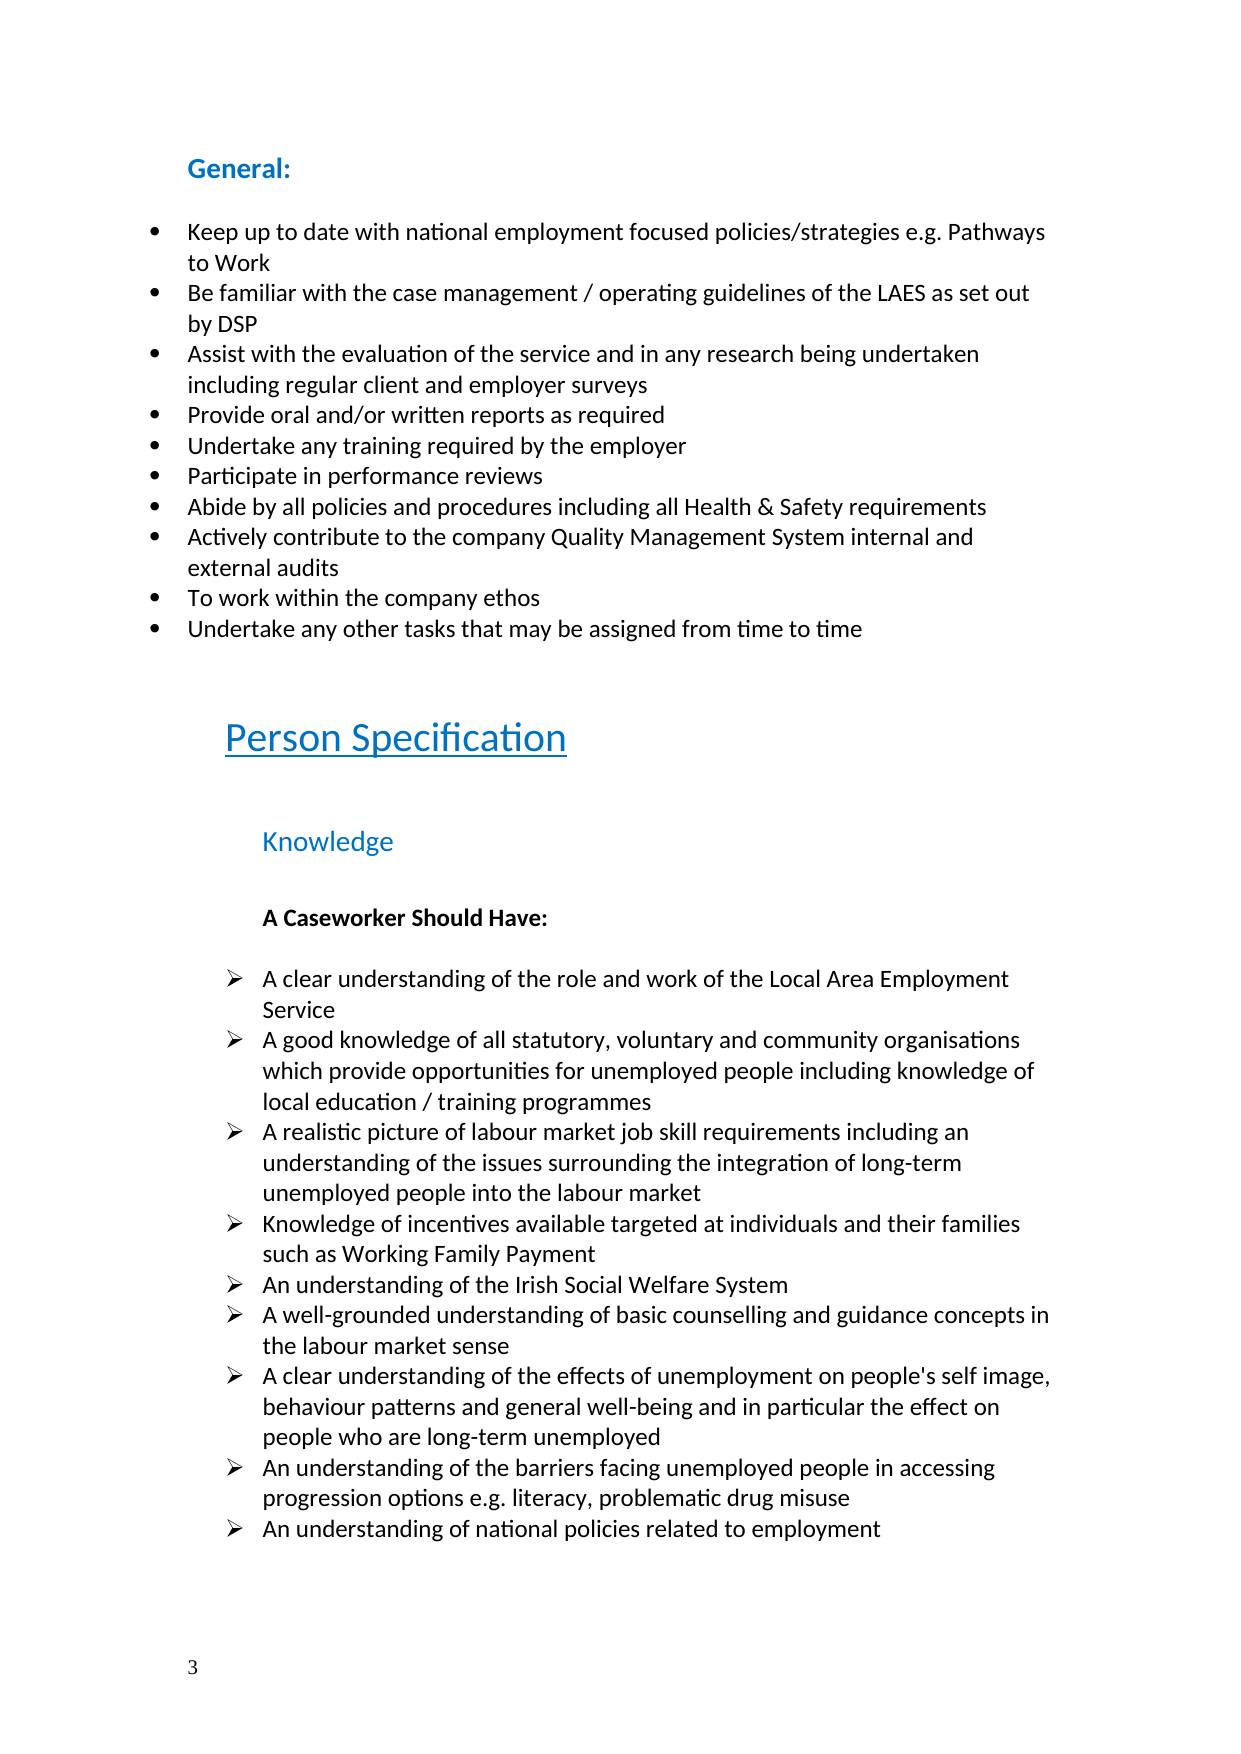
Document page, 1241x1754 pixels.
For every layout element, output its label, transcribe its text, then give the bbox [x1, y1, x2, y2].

list A good knowledge of all statutory, voluntary and community organisations which provide opportunities for unemployed people including knowledge of local education / training programmes [225, 1024, 1053, 1116]
text A Caseworker Should Have: [262, 902, 1053, 933]
list Assist with the evaluation of the service and in any research being undertaken including regular client and employer surveys [150, 338, 1053, 399]
list An understanding of the Irish Social Welfare System [225, 1269, 1053, 1299]
list A clear understanding of the effects of unemployment on people's self image, behaviour patterns and general well-being and in particular the effect on people who are long-term unemployed [225, 1360, 1053, 1452]
list Abide by all policies and procedures including all Health & Safety requirements [150, 491, 1053, 521]
list An understanding of national policies related to employment [225, 1513, 1053, 1543]
list Knowledge of incentives available targeted at individuals and their families such as Working Family Payment [225, 1208, 1053, 1269]
list Undertake any training required by the employer [150, 430, 1053, 460]
list A realistic picture of labour market job skill requirements including an understanding of the issues surrounding the integration of long-term unemployed people into the labour market [225, 1116, 1053, 1208]
list A well-grounded understanding of basic counselling and guidance concepts in the labour market sense [225, 1299, 1053, 1360]
list Provide oral and/or written reports as required [150, 399, 1053, 430]
list Keep up to date with national employment focused policies/strategies e.g. Pathways to Work [150, 216, 1053, 277]
list A clear understanding of the role and work of the Local Area Employment Service [225, 963, 1053, 1024]
list To work within the company ethos [150, 582, 1053, 613]
list Undertake any other tasks that may be assigned from time to time [150, 613, 1053, 643]
subtitle Person Specification [225, 711, 1053, 762]
list Participate in performance reviews [150, 460, 1053, 491]
list Be familiar with the case management / operating guidelines of the LAES as set out by DSP [150, 277, 1053, 338]
text General: [150, 150, 1053, 186]
list Actively contribute to the company Quality Management System internal and external audits [150, 521, 1053, 582]
subtitle Knowledge [262, 823, 1053, 858]
list An understanding of the barriers facing unemployed people in accessing progression options e.g. literacy, problematic drug misuse [225, 1452, 1053, 1513]
